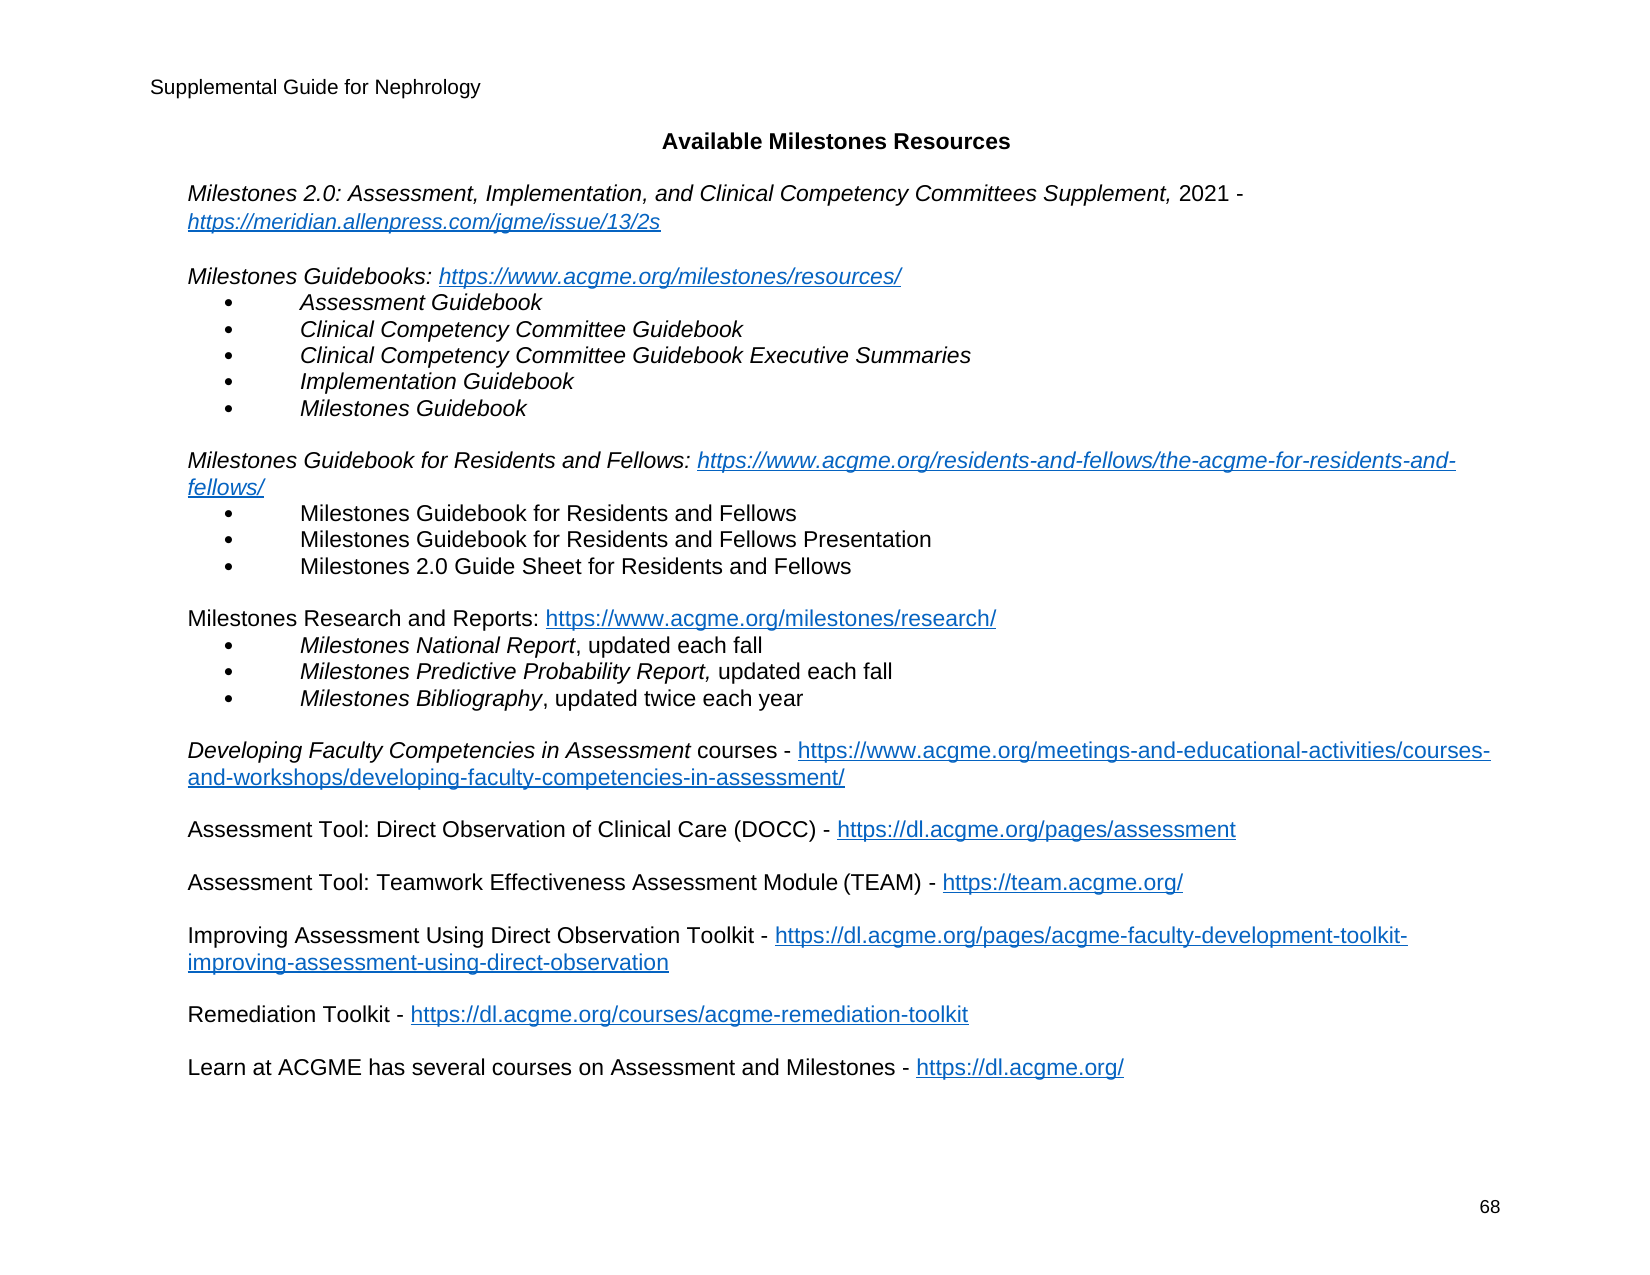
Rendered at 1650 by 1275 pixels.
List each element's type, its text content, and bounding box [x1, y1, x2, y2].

list Milestones 2.0 Guide Sheet for Residents and Fellows [150, 553, 1500, 579]
list Milestones Predictive Probability Report, updated each fall [150, 658, 1500, 684]
list Clinical Competency Committee Guidebook [150, 316, 1500, 342]
text Remediation Toolkit - https://dl.acgme.org/courses/acgme-remediation-toolkit [187, 1001, 1500, 1028]
list Milestones Guidebook for Residents and Fellows [150, 500, 1500, 526]
list Milestones Guidebook for Residents and Fellows Presentation [150, 526, 1500, 553]
list Clinical Competency Committee Guidebook Executive Summaries [150, 342, 1500, 368]
text Milestones Research and Reports: https://www.acgme.org/milestones/research/ [187, 605, 1500, 632]
text Developing Faculty Competencies in Assessment courses - https://www.acgme.org/meetings-and-educational-activities/courses-and-workshops/developing-faculty-competencies-in-assessment/ [187, 737, 1500, 790]
text Assessment Tool: Direct Observation of Clinical Care (DOCC) - https://dl.acgme.org/pages/assessment [187, 816, 1500, 843]
text Milestones Guidebook for Residents and Fellows: https://www.acgme.org/residents-and-fellows/the-acgme-for-residents-and-fellows/ [187, 447, 1500, 500]
text Improving Assessment Using Direct Observation Toolkit - https://dl.acgme.org/pages/acgme-faculty-development-toolkit-improving-assessment-using-direct-observation [187, 922, 1500, 975]
text Milestones 2.0: Assessment, Implementation, and Clinical Competency Committees Supplement, 2021 - https://meridian.allenpress.com/jgme/issue/13/2s [187, 180, 1500, 235]
text Learn at ACGME has several courses on Assessment and Milestones - https://dl.acgme.org/ [150, 1054, 1500, 1080]
text Available Milestones Resources [187, 128, 1500, 154]
list Milestones Guidebook [150, 394, 1500, 421]
text Assessment Tool: Teamwork Effectiveness Assessment Module (TEAM) - https://team.acgme.org/ [187, 869, 1500, 896]
list Implementation Guidebook [150, 368, 1500, 394]
list Milestones National Report, updated each fall [150, 632, 1500, 658]
list Assessment Guidebook [150, 289, 1500, 316]
text Milestones Guidebooks: https://www.acgme.org/milestones/resources/ [187, 263, 1500, 289]
list Milestones Bibliography, updated twice each year [150, 684, 1500, 711]
